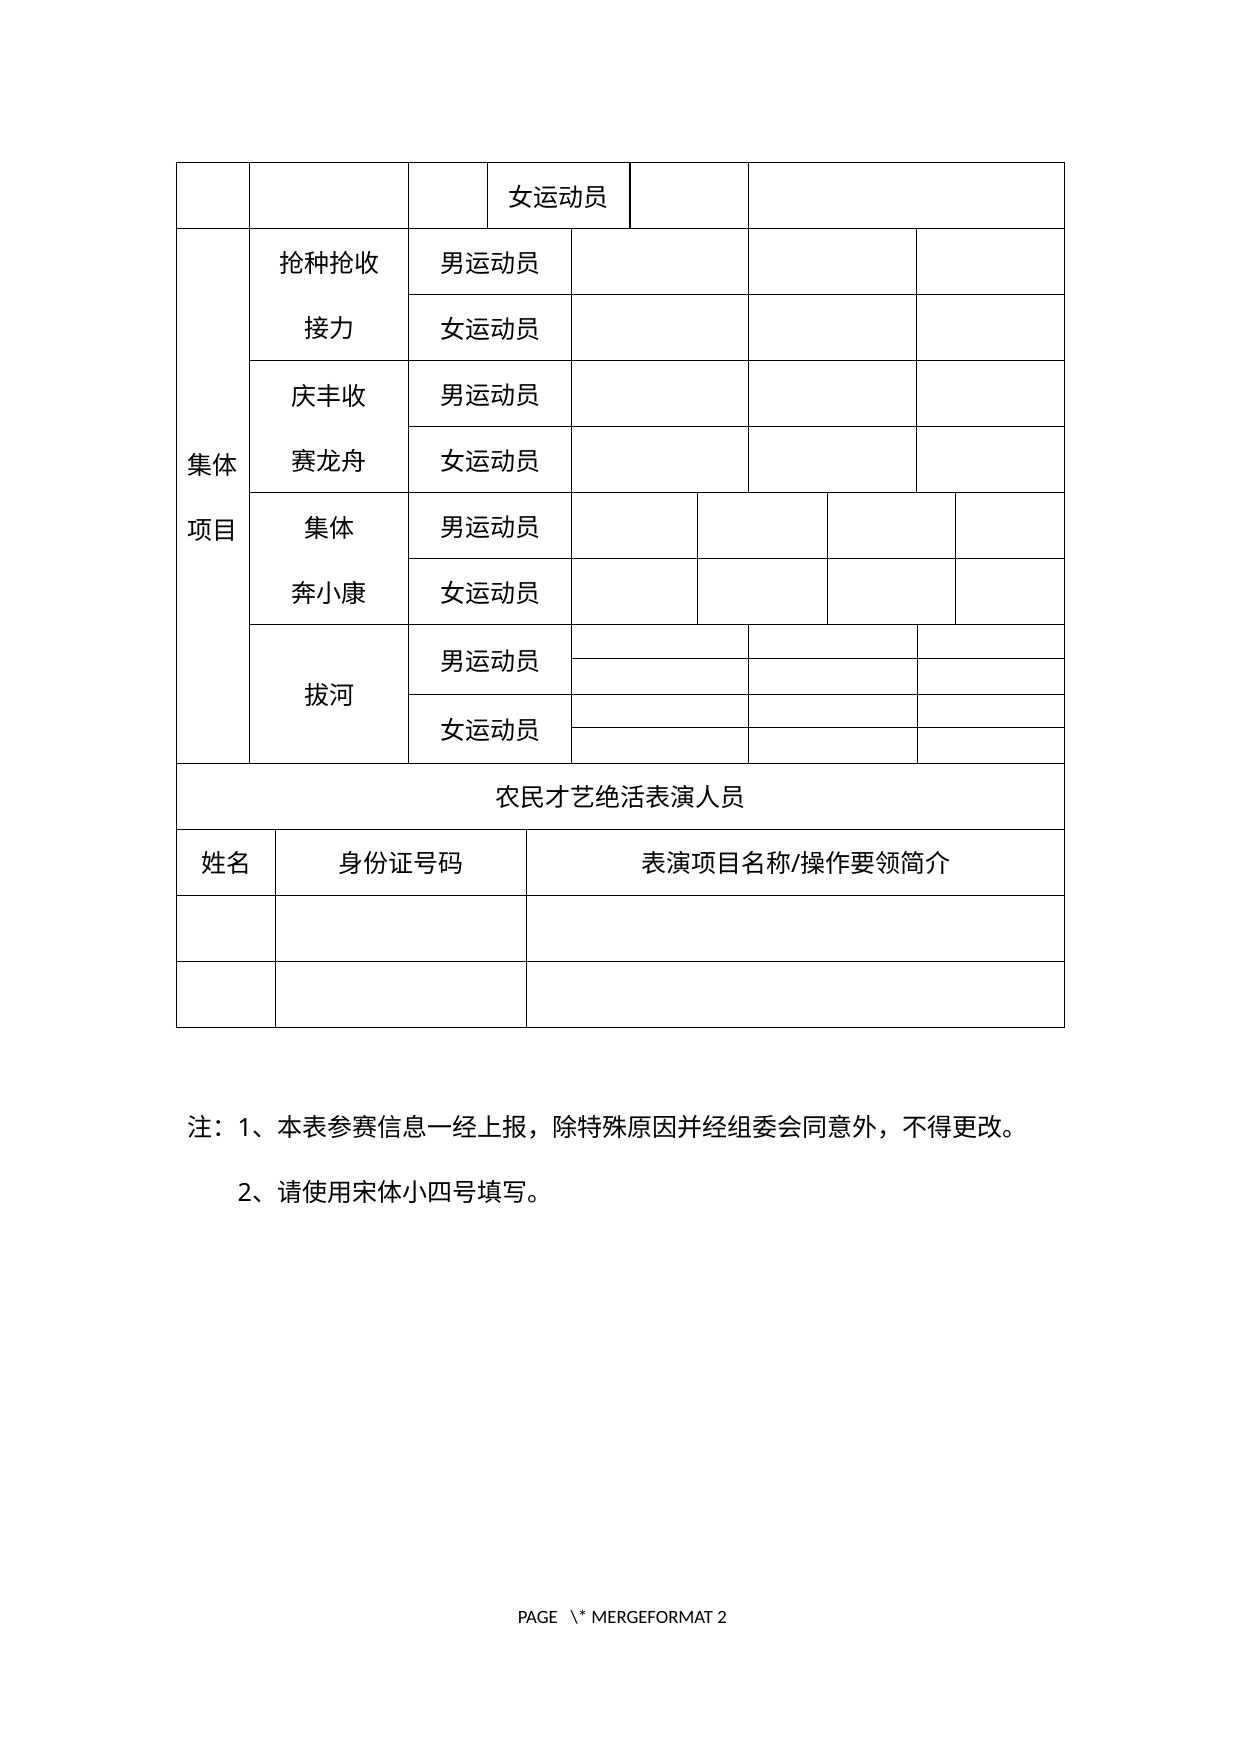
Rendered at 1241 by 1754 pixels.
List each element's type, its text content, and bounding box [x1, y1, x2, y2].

table_cell 男运动员 [409, 361, 571, 426]
table_cell [177, 896, 275, 961]
table_cell [749, 427, 916, 492]
table_cell [749, 229, 916, 294]
table_cell [572, 493, 697, 558]
table_cell [698, 559, 827, 624]
table_cell 集体 奔小康 [250, 493, 408, 624]
table_cell 抢种抢收 接力 [250, 229, 408, 360]
table_cell 庆丰收 赛龙舟 [250, 361, 408, 492]
table_cell [527, 896, 1064, 961]
table_cell [828, 559, 955, 624]
table_cell [572, 695, 748, 727]
table_cell [572, 427, 748, 492]
table_cell [918, 695, 1064, 727]
text 2、请使用宋体小四号填写。 [187, 1158, 1053, 1223]
table_cell 2队 [409, 163, 487, 228]
table_cell 女运动员 [409, 695, 571, 762]
table_cell [572, 559, 697, 624]
table_cell [572, 361, 748, 426]
text 注：1、本表参赛信息一经上报，除特殊原因并经组委会同意外，不得更改。 [187, 1093, 1053, 1158]
table_cell 男运动员 [409, 493, 571, 558]
table_cell [572, 728, 748, 762]
table_cell [917, 427, 1064, 492]
table_cell [698, 493, 827, 558]
table_cell [918, 659, 1064, 693]
table_cell [956, 493, 1064, 558]
table_cell 女运动员 [409, 559, 571, 624]
table_cell [572, 229, 748, 294]
table_cell [276, 962, 526, 1027]
table_cell [749, 728, 917, 762]
table_cell [749, 163, 1064, 228]
table_cell 女运动员 [488, 163, 629, 228]
table_cell [828, 493, 955, 558]
table_cell [749, 295, 916, 360]
table_cell 女运动员 [409, 295, 571, 360]
table_cell 男运动员 [409, 229, 571, 294]
table_cell [749, 659, 917, 693]
table_cell [917, 361, 1064, 426]
table_cell [749, 361, 916, 426]
table_cell 姓名 [177, 830, 275, 894]
table_cell 男运动员 [409, 625, 571, 693]
table_cell [572, 625, 748, 658]
table_cell [749, 625, 917, 658]
table_cell [956, 559, 1064, 624]
table_cell 集体项目 [177, 229, 249, 762]
table_cell 身份证号码 [276, 830, 526, 894]
table_cell [572, 295, 748, 360]
table_cell 女运动员 [409, 427, 571, 492]
table_cell [917, 229, 1064, 294]
table_cell [572, 659, 748, 693]
table_cell [749, 695, 917, 727]
table_cell [276, 896, 526, 961]
table_cell 拔河 [250, 625, 408, 762]
table_cell [527, 962, 1064, 1027]
table_cell [918, 728, 1064, 762]
table_cell [918, 625, 1064, 658]
table_cell 表演项目名称/操作要领简介 [527, 830, 1064, 894]
table_cell [177, 962, 275, 1027]
table_cell [631, 163, 748, 228]
table_cell [917, 295, 1064, 360]
table_cell 农民才艺绝活表演人员 [177, 764, 1064, 828]
